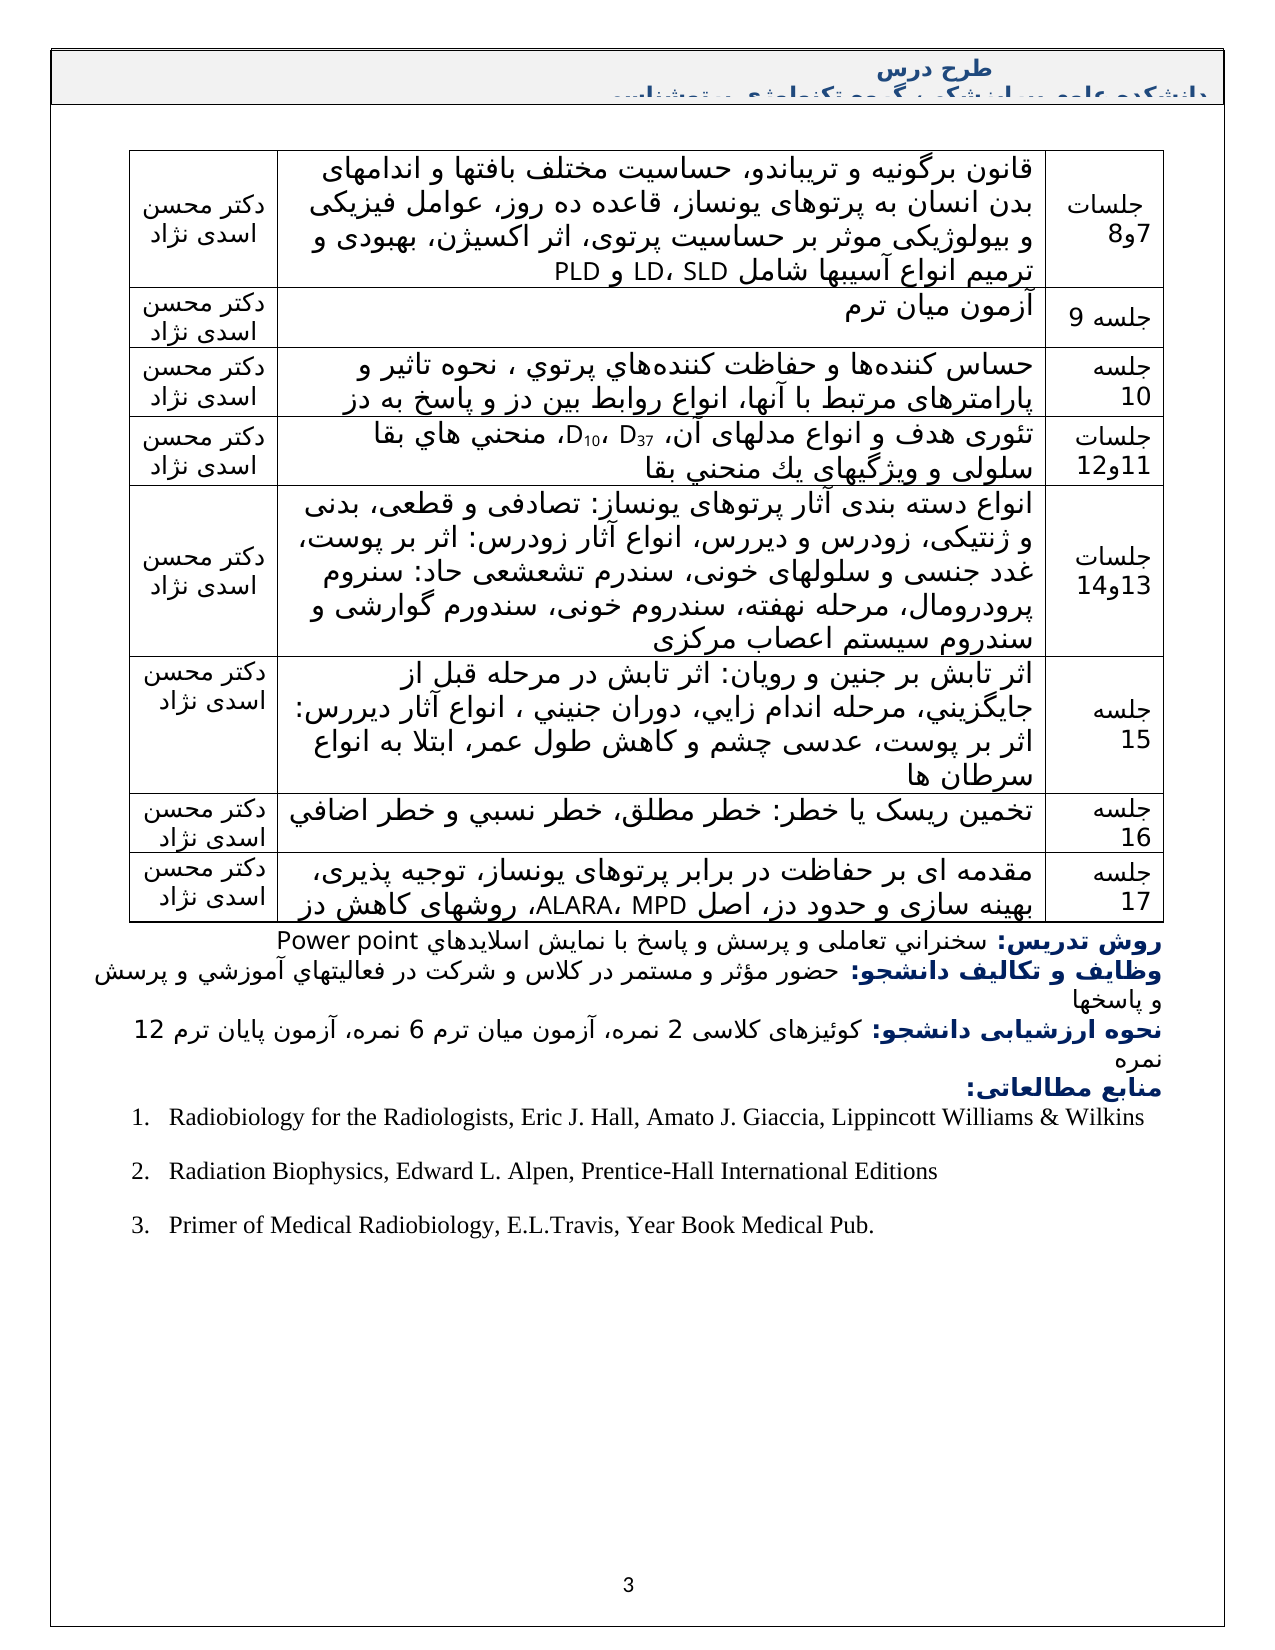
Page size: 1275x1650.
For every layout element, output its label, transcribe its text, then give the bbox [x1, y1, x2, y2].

table_cell تخمین ریسک یا خطر: خطر مطلق، خطر نسبي و خطر اضافي [278, 794, 1045, 852]
text روش تدریس: سخنراني تعاملی و پرسش و پاسخ با نمايش اسلايدهاي Power point [94, 922, 1162, 957]
table_cell قانون برگونیه و تریباندو، حساسیت مختلف بافتها و اندامهای بدن انسان به پرتوهای یونساز، قاعده ده روز، عوامل فیزیکی و بیولوژیکی موثر بر حساسیت پرتوی، اثر اکسیژن، بهبودی و ترمیم انواع آسیبها شامل LD، SLD و PLD [278, 151, 1045, 287]
list Radiation Biophysics, Edward L. Alpen, Prentice-Hall International Editions [131, 1156, 1162, 1185]
table_cell جلسه 10 [1046, 348, 1163, 416]
table_cell دکتر محسن اسدی نژاد [130, 657, 277, 793]
table_cell دکتر محسن اسدی نژاد [130, 853, 277, 921]
table_cell مقدمه ای بر حفاظت در برابر پرتوهای یونساز، توجیه پذیری، بهینه سازی و حدود دز، اصل ALARA، MPD، روشهای کاهش دز [278, 853, 1045, 921]
table_cell دکتر محسن اسدی نژاد [130, 348, 277, 416]
table_cell دکتر محسن اسدی نژاد [130, 288, 277, 347]
text منابع مطالعاتی: [94, 1073, 1162, 1102]
table_cell دکتر محسن اسدی نژاد [130, 486, 277, 656]
table_cell دکتر محسن اسدی نژاد [130, 151, 277, 287]
list Primer of Medical Radiobiology, E.L.Travis, Year Book Medical Pub. [131, 1210, 1162, 1239]
table_cell جلسات 13و14 [1046, 486, 1163, 656]
table_cell جلسه 15 [1046, 657, 1163, 793]
table_cell جلسات 11و12 [1046, 417, 1163, 485]
list Radiobiology for the Radiologists, Eric J. Hall, Amato J. Giaccia, Lippincott Williams & Wilkins [131, 1102, 1162, 1131]
table_cell دکتر محسن اسدی نژاد [130, 794, 277, 852]
text نحوه ارزشیابی دانشجو: کوئیزهای کلاسی 2 نمره، آزمون میان ترم 6 نمره، آزمون پایان ترم 12 نمره [94, 1015, 1162, 1073]
table_cell آزمون میان ترم [278, 288, 1045, 347]
text وظایف و تکالیف دانشجو: حضور مؤثر و مستمر در كلاس و شركت در فعاليتهاي آموزشي و پرسش و پاسخها [94, 957, 1162, 1015]
table_cell جلسات 7و8 [1046, 151, 1163, 287]
table_cell تئوری هدف و انواع مدلهای آن، D10، D37، منحني هاي بقا سلولی و ویژگیهای يك منحني بقا [278, 417, 1045, 485]
table_cell حساس كننده‌ها و حفاظت كننده‌هاي پرتوي ، نحوه تاثیر و پارامترهای مرتبط با آنها، انواع روابط بین دز و پاسخ به دز [278, 348, 1045, 416]
table_cell دکتر محسن اسدی نژاد [130, 417, 277, 485]
table_cell جلسه 17 [1046, 853, 1163, 921]
table_cell جلسه 9 [1046, 288, 1163, 347]
table_cell اثر تابش بر جنين و رويان: اثر تابش در مرحله قبل از جایگزيني، مرحله اندام زايي، دوران جنيني ، انواع آثار دیررس: اثر بر پوست، عدسی چشم و کاهش طول عمر، ابتلا به انواع سرطان ها [278, 657, 1045, 793]
table_cell انواع دسته بندی آثار پرتوهای یونساز: تصادفی و قطعی، بدنی و ژنتیکی، زودرس و دیررس، انواع آثار زودرس: اثر بر پوست، غدد جنسی و سلولهای خونی، سندرم تشعشعی حاد: سنروم پرودرومال، مرحله نهفته، سندروم خونی، سندورم گوارشی و سندروم سیستم اعصاب مرکزی [278, 486, 1045, 656]
table_cell جلسه 16 [1046, 794, 1163, 852]
